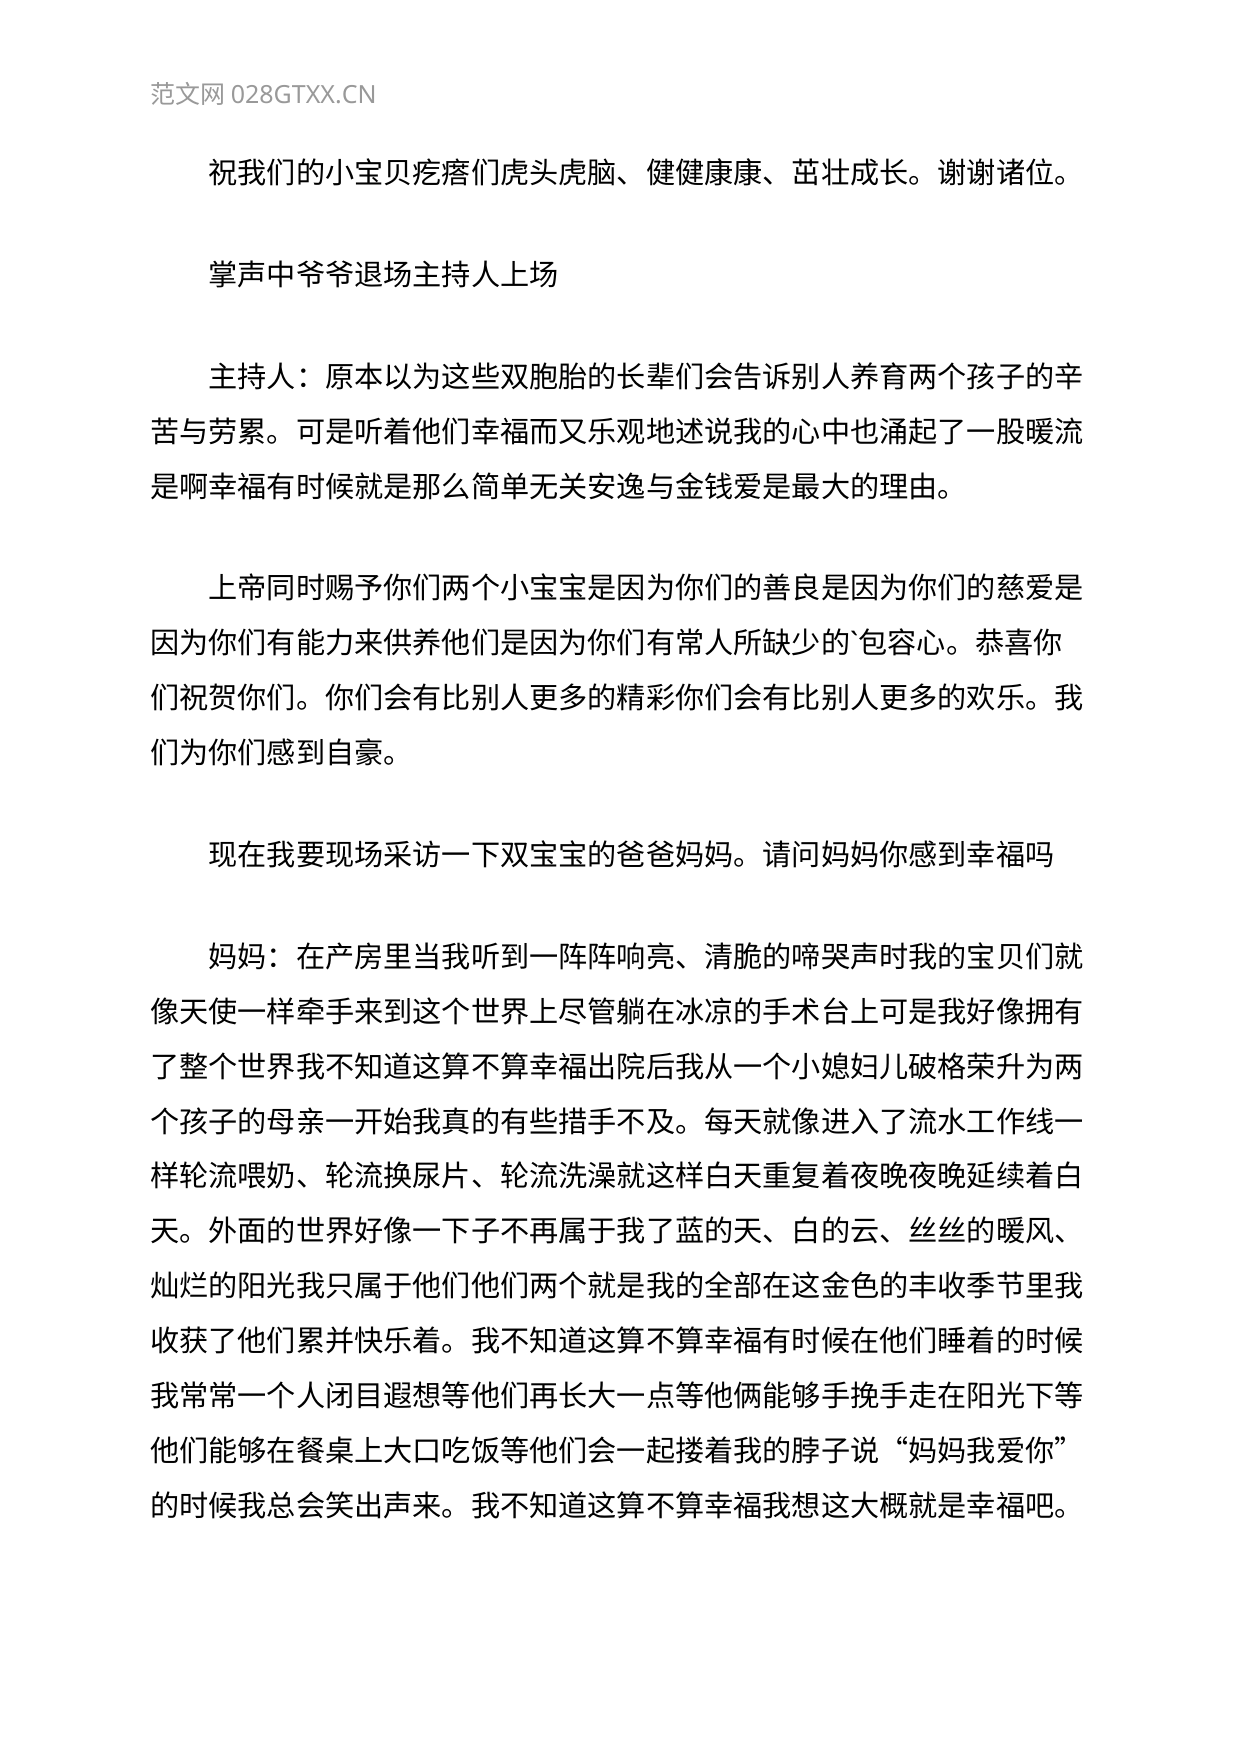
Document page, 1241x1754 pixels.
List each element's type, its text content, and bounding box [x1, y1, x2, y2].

text 上帝同时赐予你们两个小宝宝是因为你们的善良是因为你们的慈爱是因为你们有能力来供养他们是因为你们有常人所缺少的`包容心。恭喜你们祝贺你们。你们会有比别人更多的精彩你们会有比别人更多的欢乐。我们为你们感到自豪。 [150, 565, 1090, 772]
text 妈妈：在产房里当我听到一阵阵响亮、清脆的啼哭声时我的宝贝们就像天使一样牵手来到这个世界上尽管躺在冰凉的手术台上可是我好像拥有了整个世界我不知道这算不算幸福出院后我从一个小媳妇儿破格荣升为两个孩子的母亲一开始我真的有些措手不及。每天就像进入了流水工作线一样轮流喂奶、轮流换尿片、轮流洗澡就这样白天重复着夜晚夜晚延续着白天。外面的世界好像一下子不再属于我了蓝的天、白的云、丝丝的暖风、灿烂的阳光我只属于他们他们两个就是我的全部在这金色的丰收季节里我收获了他们累并快乐着。我不知道这算不算幸福有时候在他们睡着的时候我常常一个人闭目遐想等他们再长大一点等他俩能够手挽手走在阳光下等他们能够在餐桌上大口吃饭等他们会一起搂着我的脖子说“妈妈我爱你”的时候我总会笑出声来。我不知道这算不算幸福我想这大概就是幸福吧。 [150, 933, 1090, 1525]
text 主持人：原本以为这些双胞胎的长辈们会告诉别人养育两个孩子的辛苦与劳累。可是听着他们幸福而又乐观地述说我的心中也涌起了一股暖流是啊幸福有时候就是那么简单无关安逸与金钱爱是最大的理由。 [150, 353, 1090, 506]
text 掌声中爷爷退场主持人上场 [150, 252, 1090, 294]
text 祝我们的小宝贝疙瘩们虎头虎脑、健健康康、茁壮成长。谢谢诸位。 [150, 150, 1090, 192]
text 现在我要现场采访一下双宝宝的爸爸妈妈。请问妈妈你感到幸福吗 [150, 832, 1090, 874]
